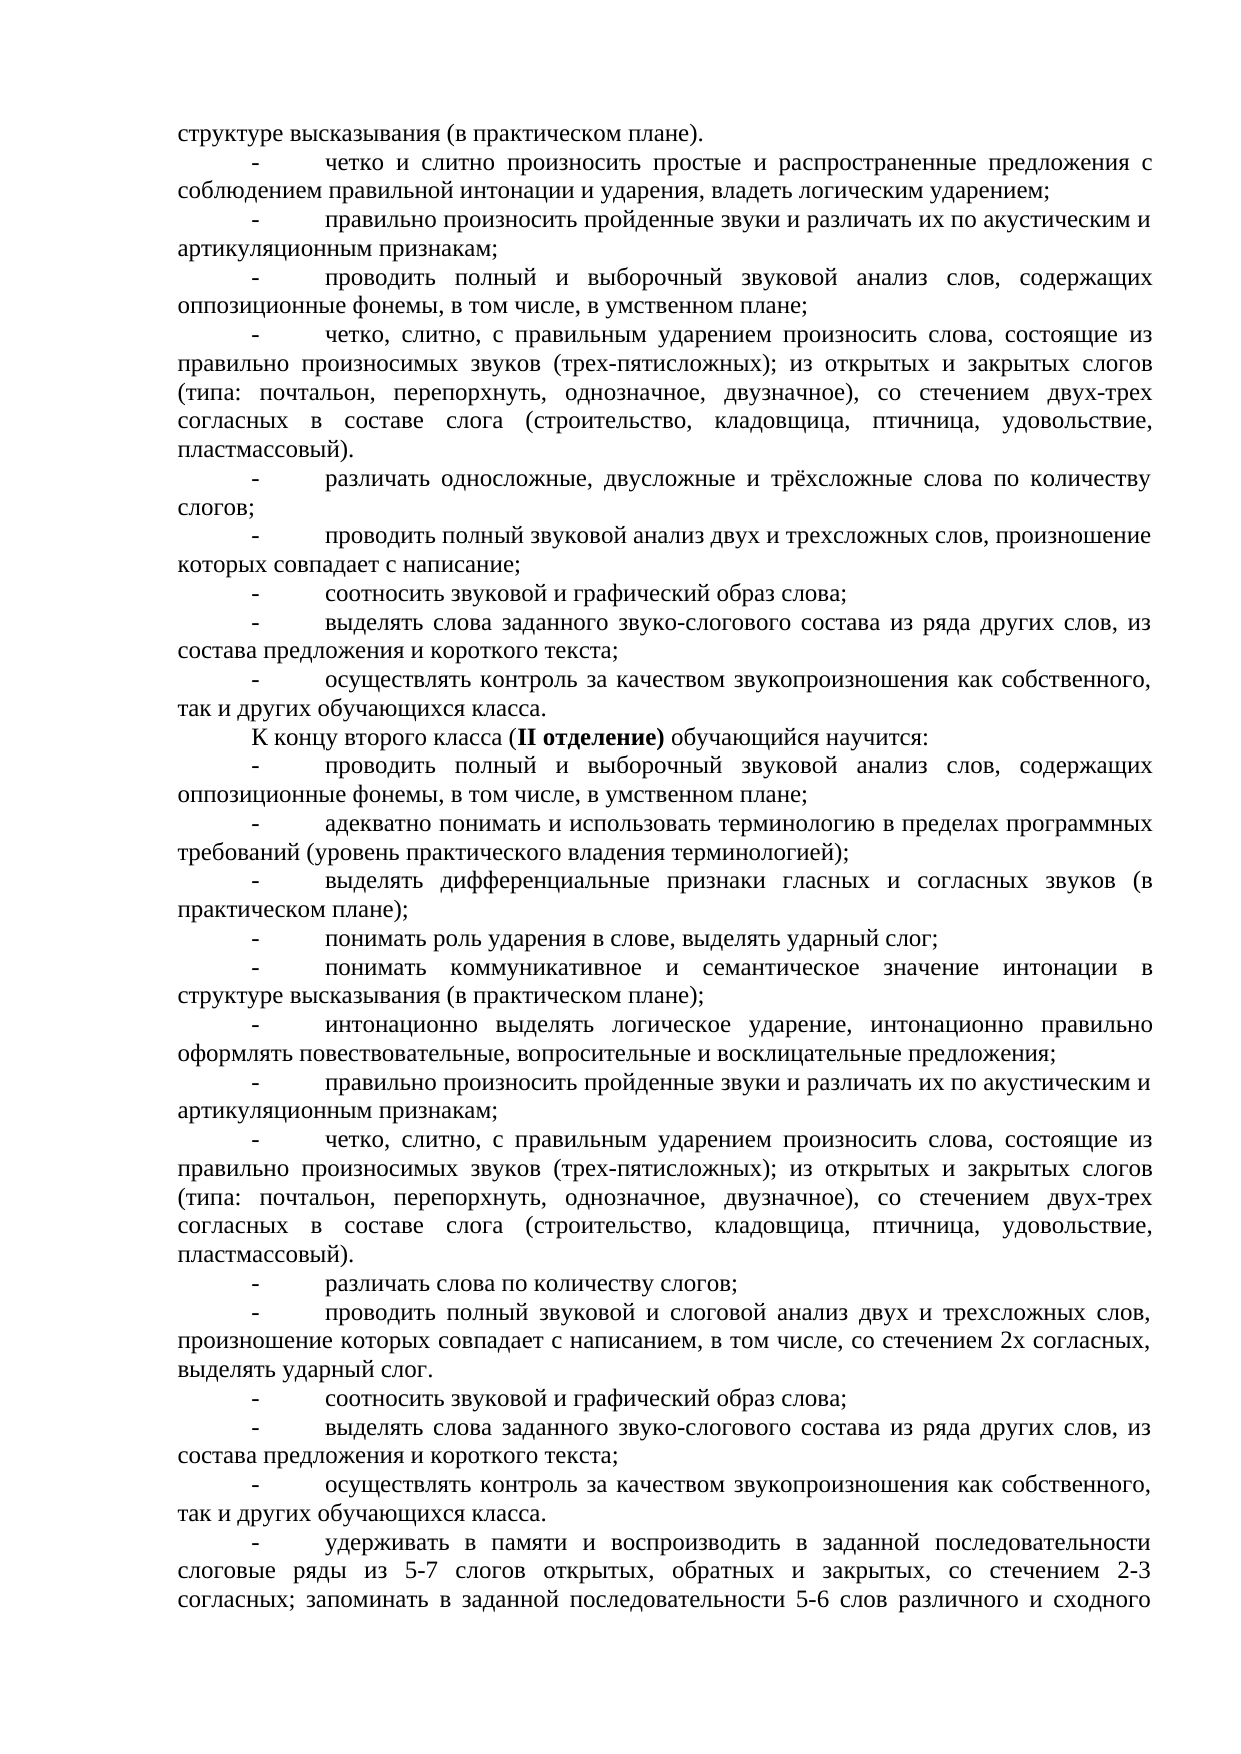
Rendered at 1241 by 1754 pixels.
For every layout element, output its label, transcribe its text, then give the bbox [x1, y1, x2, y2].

list проводить полный и выборочный звуковой анализ слов, содержащих оппозиционные фонемы, в том числе, в умственном плане; [177, 262, 1153, 319]
list проводить полный и выборочный звуковой анализ слов, содержащих оппозиционные фонемы, в том числе, в умственном плане; [177, 751, 1153, 808]
list различать слова по количеству слогов; [177, 1268, 1152, 1297]
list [177, 118, 1153, 147]
list соотносить звуковой и графический образ слова; [177, 1383, 1152, 1412]
list выделять слова заданного звуко-слогового состава из ряда других слов, из состава предложения и короткого текста; [177, 1412, 1152, 1469]
list соотносить звуковой и графический образ слова; [177, 578, 1152, 607]
list интонационно выделять логическое ударение, интонационно правильно оформлять повествовательные, вопросительные и восклицательные предложения; [177, 1009, 1153, 1067]
list четко, слитно, с правильным ударением произносить слова, состоящие из правильно произносимых звуков (трех-пятисложных); из открытых и закрытых слогов (типа: почтальон, перепорхнуть, однозначное, двузначное), со стечением двух-трех согласных в составе слога (строительство, кладовщица, птичница, удовольствие, пластмассовый). [177, 1124, 1153, 1268]
list осуществлять контроль за качеством звукопроизношения как собственного, так и других обучающихся класса. [177, 1469, 1152, 1527]
list понимать роль ударения в слове, выделять ударный слог; [177, 923, 1153, 952]
text К концу второго класса (II отделение) обучающийся научится: [177, 722, 1152, 751]
list осуществлять контроль за качеством звукопроизношения как собственного, так и других обучающихся класса. [177, 664, 1152, 722]
list адекватно понимать и использовать терминологию в пределах программных требований (уровень практического владения терминологией); [177, 808, 1153, 866]
list правильно произносить пройденные звуки и различать их по акустическим и артикуляционным признакам; [177, 204, 1152, 262]
list выделять слова заданного звуко-слогового состава из ряда других слов, из состава предложения и короткого текста; [177, 607, 1152, 664]
list проводить полный звуковой и слоговой анализ двух и трехсложных слов, произношение которых совпадает с написанием, в том числе, со стечением 2х согласных, выделять ударный слог. [177, 1297, 1152, 1383]
list проводить полный звуковой анализ двух и трехсложных слов, произношение которых совпадает с написание; [177, 521, 1152, 578]
list четко, слитно, с правильным ударением произносить слова, состоящие из правильно произносимых звуков (трех-пятисложных); из открытых и закрытых слогов (типа: почтальон, перепорхнуть, однозначное, двузначное), со стечением двух-трех согласных в составе слога (строительство, кладовщица, птичница, удовольствие, пластмассовый). [177, 319, 1153, 463]
list понимать коммуникативное и семантическое значение интонации в структуре высказывания (в практическом плане); [177, 952, 1153, 1009]
list правильно произносить пройденные звуки и различать их по акустическим и артикуляционным признакам; [177, 1067, 1152, 1124]
list четко и слитно произносить простые и распространенные предложения с соблюдением правильной интонации и ударения, владеть логическим ударением; [177, 147, 1153, 204]
list выделять дифференциальные признаки гласных и согласных звуков (в практическом плане); [177, 866, 1153, 923]
list различать односложные, двусложные и трёхсложные слова по количеству слогов; [177, 463, 1152, 521]
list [177, 1527, 1152, 1613]
